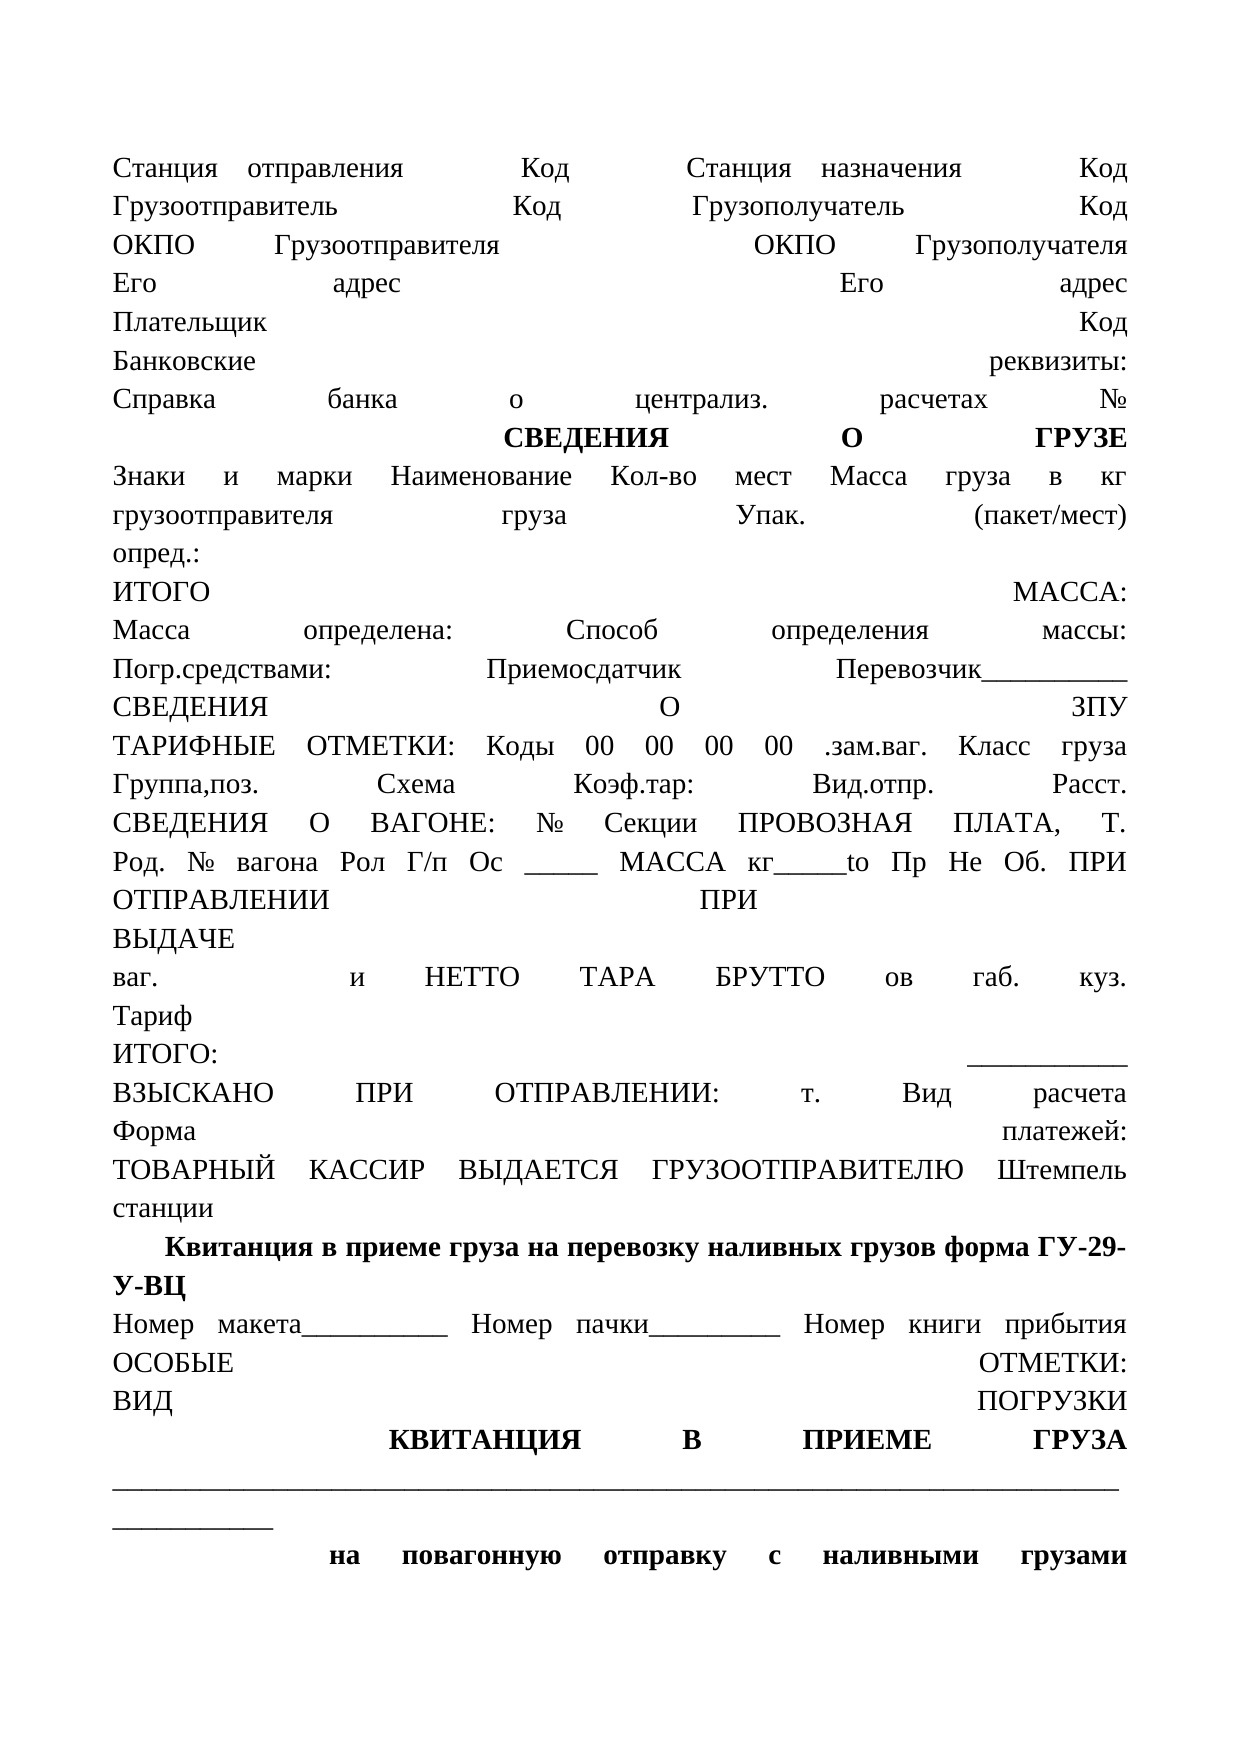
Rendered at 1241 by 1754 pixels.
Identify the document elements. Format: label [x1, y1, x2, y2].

text [112, 150, 1128, 1571]
